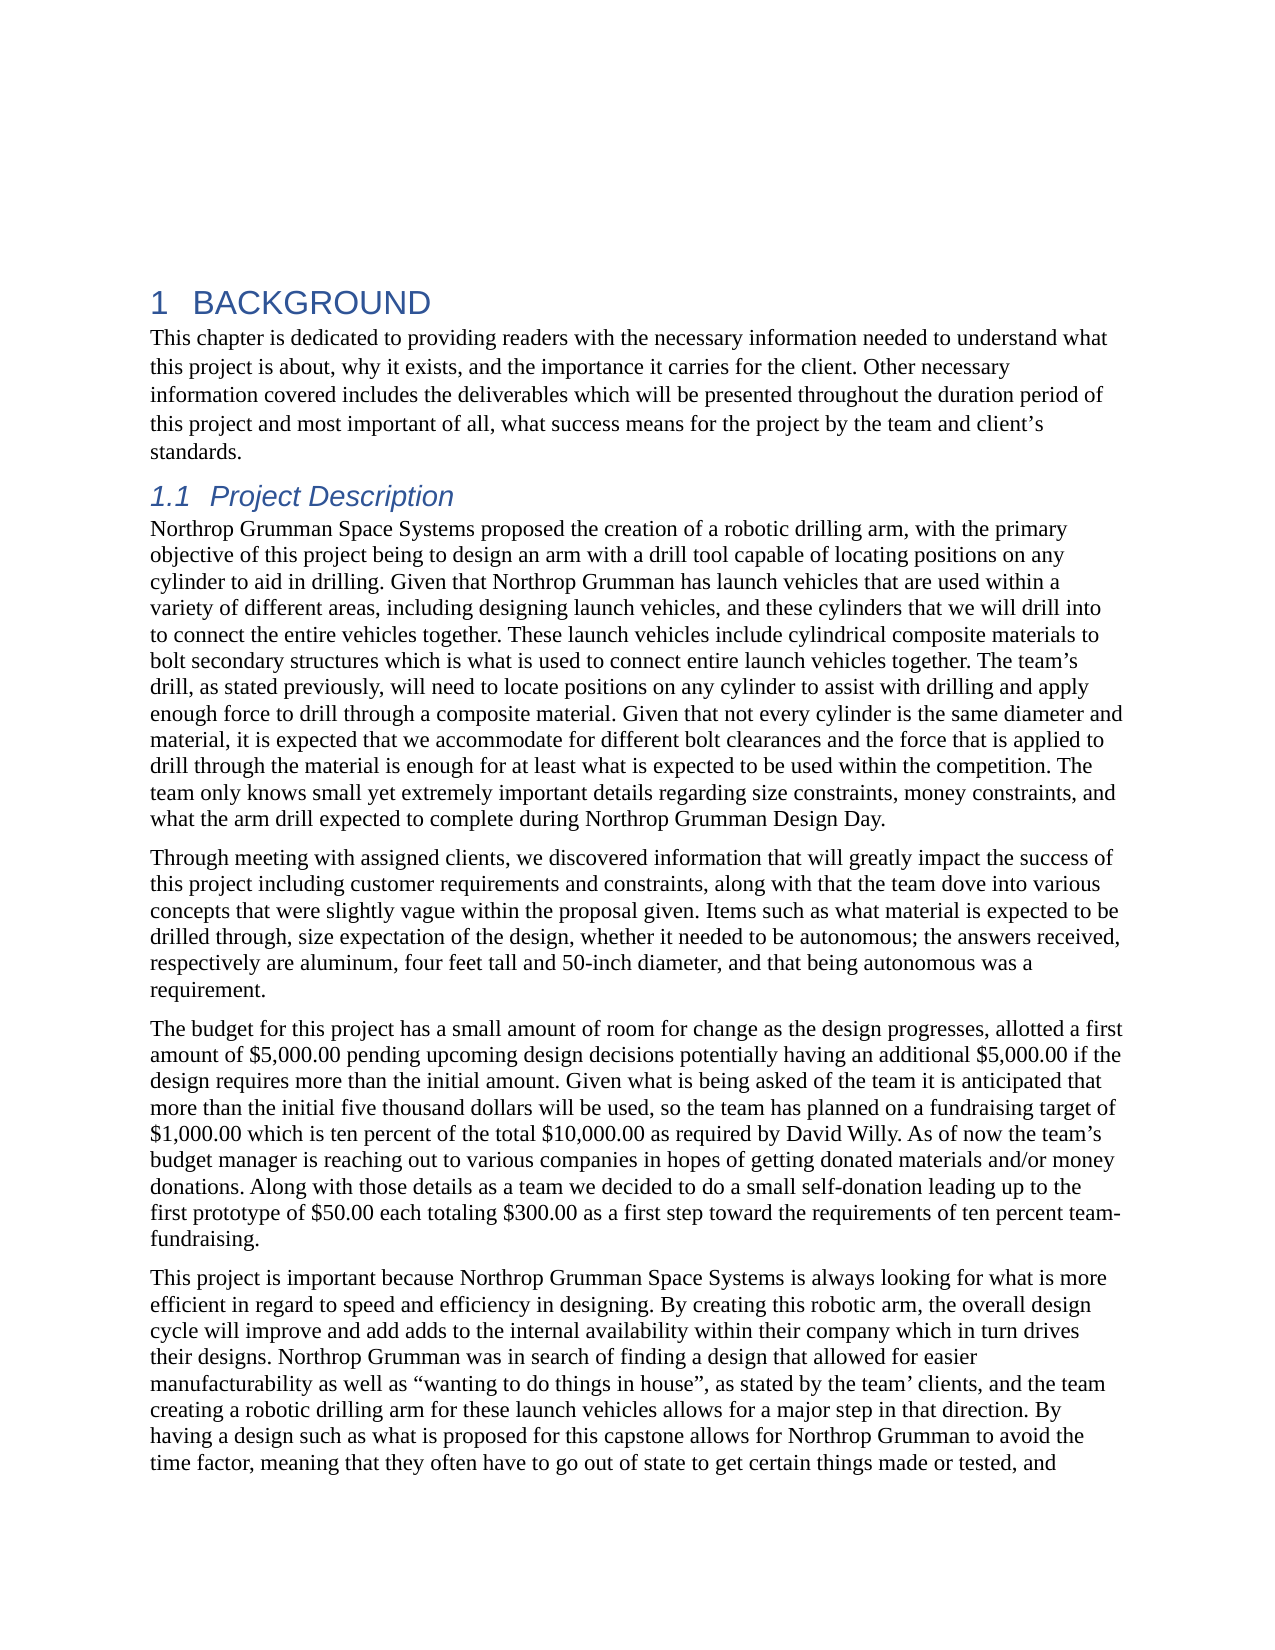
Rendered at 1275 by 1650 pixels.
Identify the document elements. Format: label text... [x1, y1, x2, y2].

subtitle 1 BACKGROUND [150, 283, 1125, 321]
text Through meeting with assigned clients, we discovered information that will greatly impact the success of this project including customer requirements and constraints, along with that the team dove into various concepts that were slightly vague within the proposal given. Items such as what material is expected to be drilled through, size expectation of the design, whether it needed to be autonomous; the answers received, respectively are aluminum, four feet tall and 50-inch diameter, and that being autonomous was a requirement. [150, 844, 1125, 1002]
text The budget for this project has a small amount of room for change as the design progresses, allotted a first amount of $5,000.00 pending upcoming design decisions potentially having an additional $5,000.00 if the design requires more than the initial amount. Given what is being asked of the team it is anticipated that more than the initial five thousand dollars will be used, so the team has planned on a fundraising target of $1,000.00 which is ten percent of the total $10,000.00 as required by David Willy. As of now the team’s budget manager is reaching out to various companies in hopes of getting donated materials and/or money donations. Along with those details as a team we decided to do a small self-donation leading up to the first prototype of $50.00 each totaling $300.00 as a first step toward the requirements of ten percent team-fundraising. [150, 1014, 1125, 1252]
subtitle 1.1 Project Description [150, 479, 1125, 513]
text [150, 1264, 1125, 1475]
text This chapter is dedicated to providing readers with the necessary information needed to understand what this project is about, why it exists, and the importance it carries for the client. Other necessary information covered includes the deliverables which will be presented throughout the duration period of this project and most important of all, what success means for the project by the team and client’s standards. [150, 324, 1125, 464]
text Northrop Grumman Space Systems proposed the creation of a robotic drilling arm, with the primary objective of this project being to design an arm with a drill tool capable of locating positions on any cylinder to aid in drilling. Given that Northrop Grumman has launch vehicles that are used within a variety of different areas, including designing launch vehicles, and these cylinders that we will drill into to connect the entire vehicles together. These launch vehicles include cylindrical composite materials to bolt secondary structures which is what is used to connect entire launch vehicles together. The team’s drill, as stated previously, will need to locate positions on any cylinder to assist with drilling and apply enough force to drill through a composite material. Given that not every cylinder is the same diameter and material, it is expected that we accommodate for different bolt clearances and the force that is applied to drill through the material is enough for at least what is expected to be used within the competition. The team only knows small yet extremely important details regarding size constraints, money constraints, and what the arm drill expected to complete during Northrop Grumman Design Day. [150, 515, 1125, 831]
